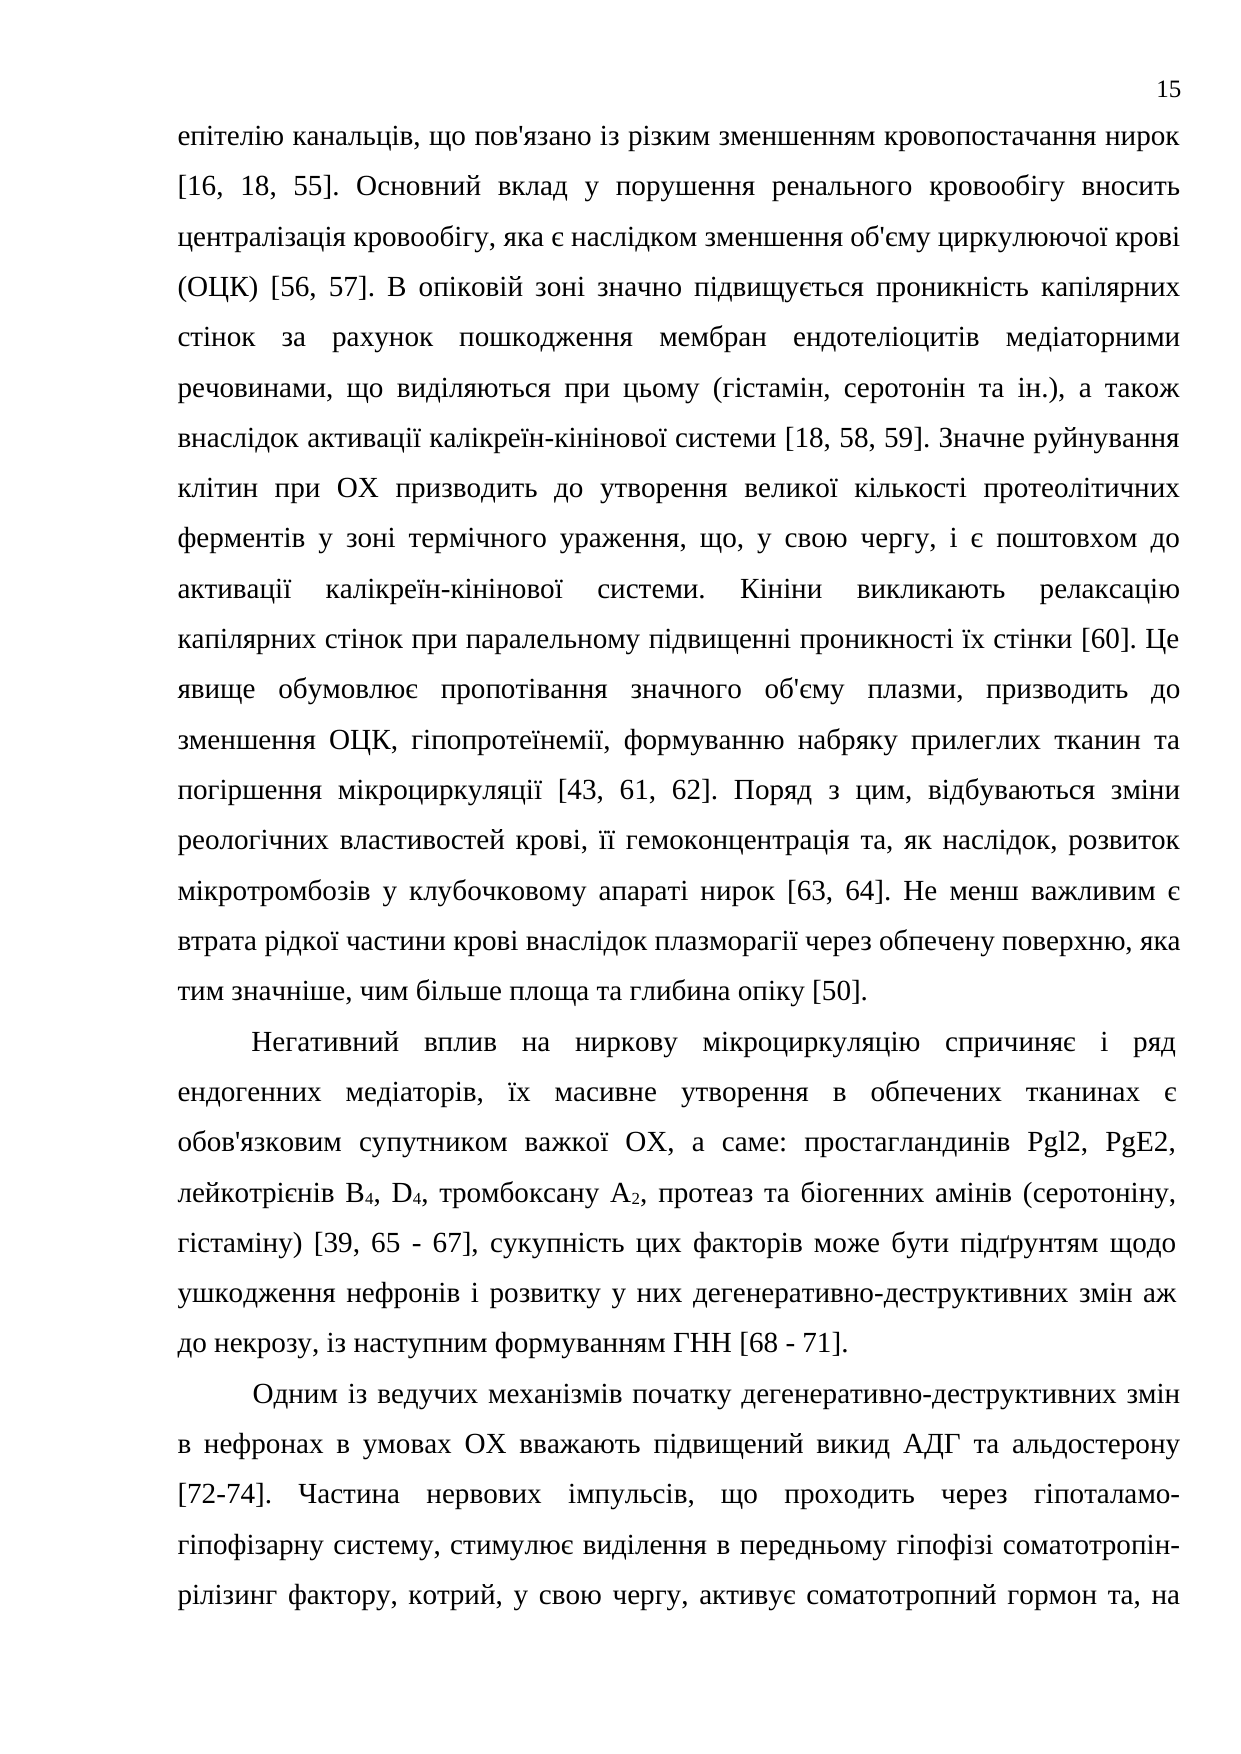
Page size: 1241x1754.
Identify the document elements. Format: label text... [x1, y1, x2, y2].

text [177, 1376, 1181, 1611]
text Негативний вплив на ниркову мікроциркуляцію спричиняє і ряд ендогенних медіаторів, їх масивне утворення в обпечених тканинах є обов'язковим супутником важкої ОХ, а саме: простагландинів Pgl2, PgE2, лейкотрієнів В4, D4, тромбоксану А2, протеаз та біогенних амінів (серотоніну, гістаміну) [39, 65 - 67], сукупність цих факторів може бути підґрунтям щодо ушкодження нефронів і розвитку у них дегенеративно-деструктивних змін аж до некрозу, із наступним формуванням ГНН [68 - 71]. [177, 1024, 1177, 1359]
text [177, 118, 1181, 1007]
